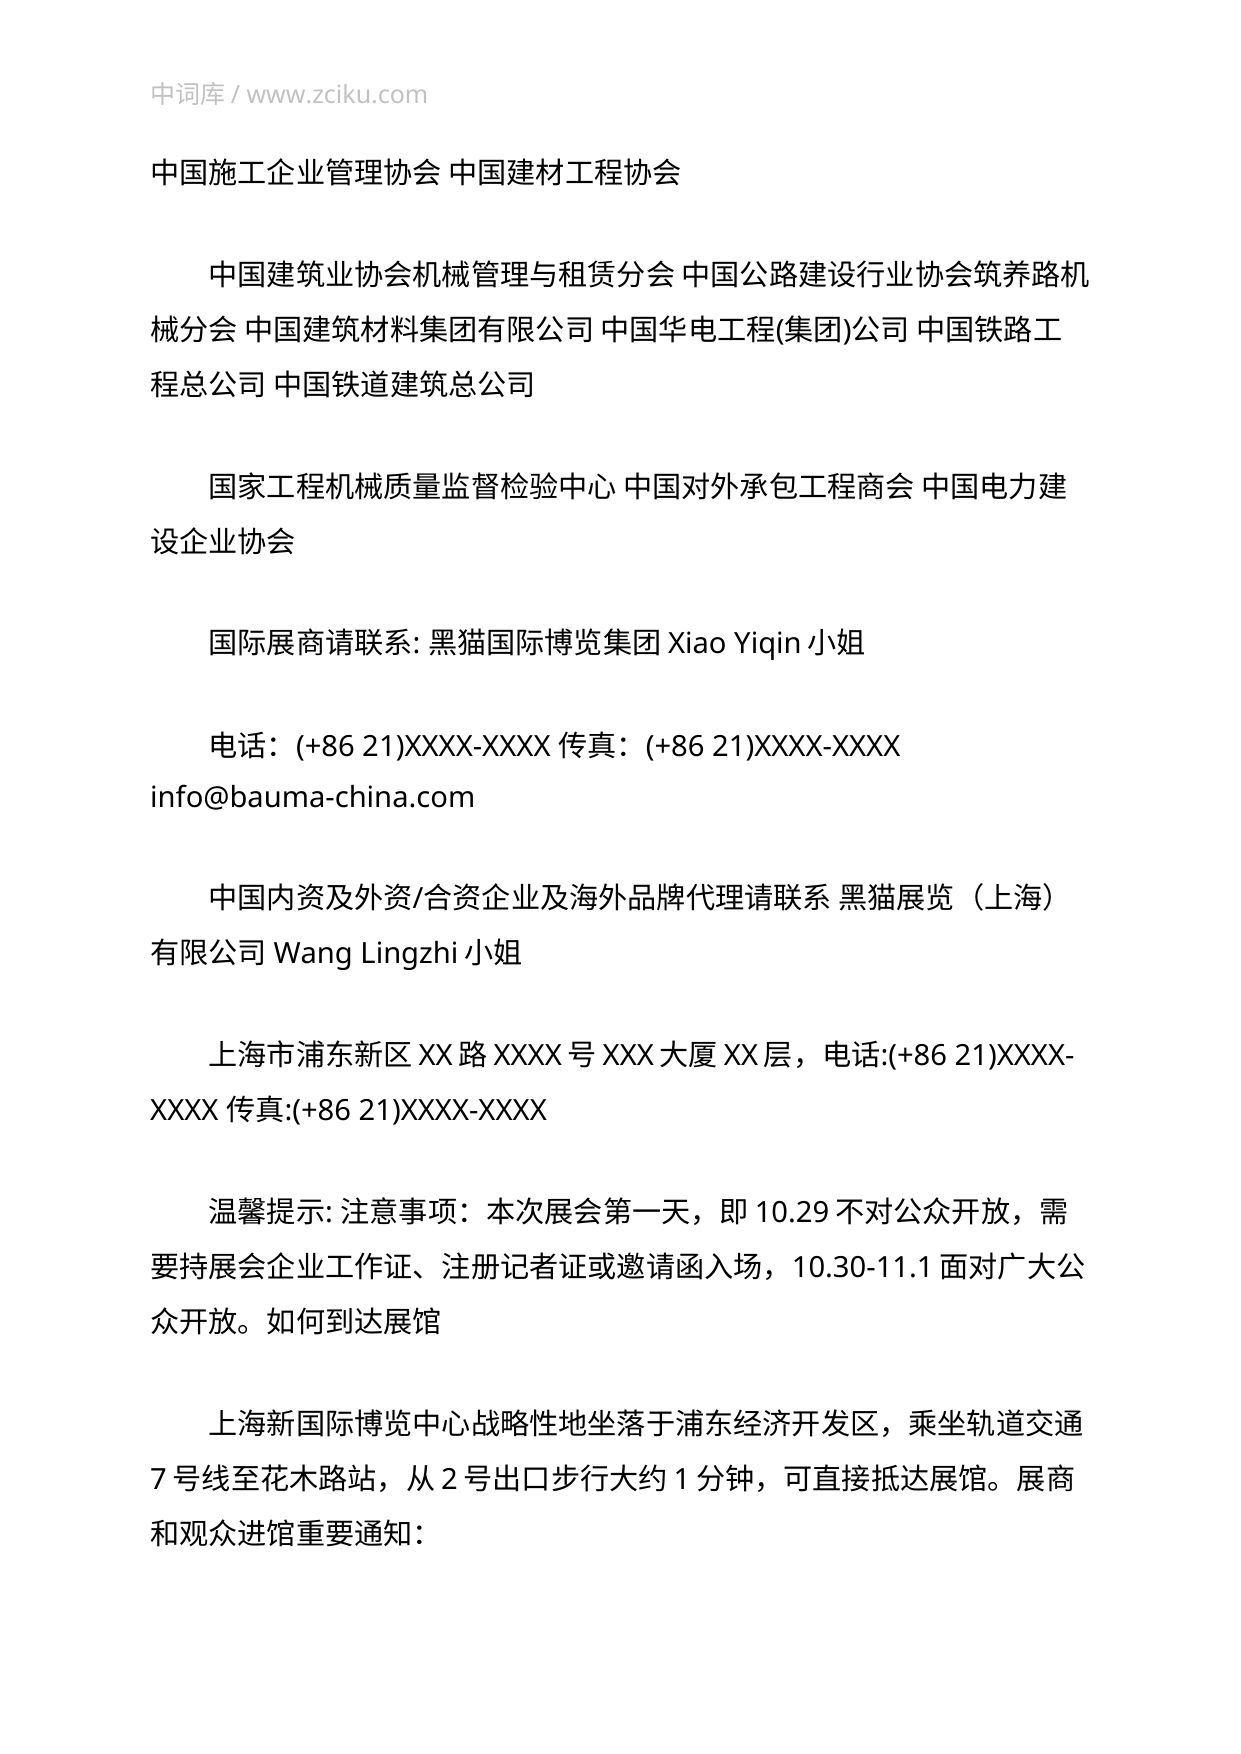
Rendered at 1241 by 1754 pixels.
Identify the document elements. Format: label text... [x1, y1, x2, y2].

text 温馨提示: 注意事项：本次展会第一天，即10.29不对公众开放，需要持展会企业工作证、注册记者证或邀请函入场，10.30-11.1面对广大公众开放。如何到达展馆 [150, 1189, 1090, 1341]
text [150, 150, 1090, 192]
text 国家工程机械质量监督检验中心 中国对外承包工程商会 中国电力建设企业协会 [150, 463, 1090, 561]
text 国际展商请联系: 黑猫国际博览集团 Xiao Yiqin小姐 [150, 620, 1090, 662]
text 电话：(+86 21)XXXX-XXXX 传真：(+86 21)XXXX-XXXX info@bauma-china.com [150, 722, 1090, 816]
text 中国建筑业协会机械管理与租赁分会 中国公路建设行业协会筑养路机械分会 中国建筑材料集团有限公司 中国华电工程(集团)公司 中国铁路工程总公司 中国铁道建筑总公司 [150, 252, 1090, 404]
text 上海新国际博览中心战略性地坐落于浦东经济开发区，乘坐轨道交通7号线至花木路站，从2号出口步行大约1分钟，可直接抵达展馆。展商和观众进馆重要通知： [150, 1401, 1090, 1553]
text 中国内资及外资/合资企业及海外品牌代理请联系 黑猫展览（上海）有限公司 Wang Lingzhi小姐 [150, 875, 1090, 972]
text 上海市浦东新区XX路XXXX号XXX大厦XX层，电话:(+86 21)XXXX-XXXX 传真:(+86 21)XXXX-XXXX [150, 1032, 1090, 1129]
